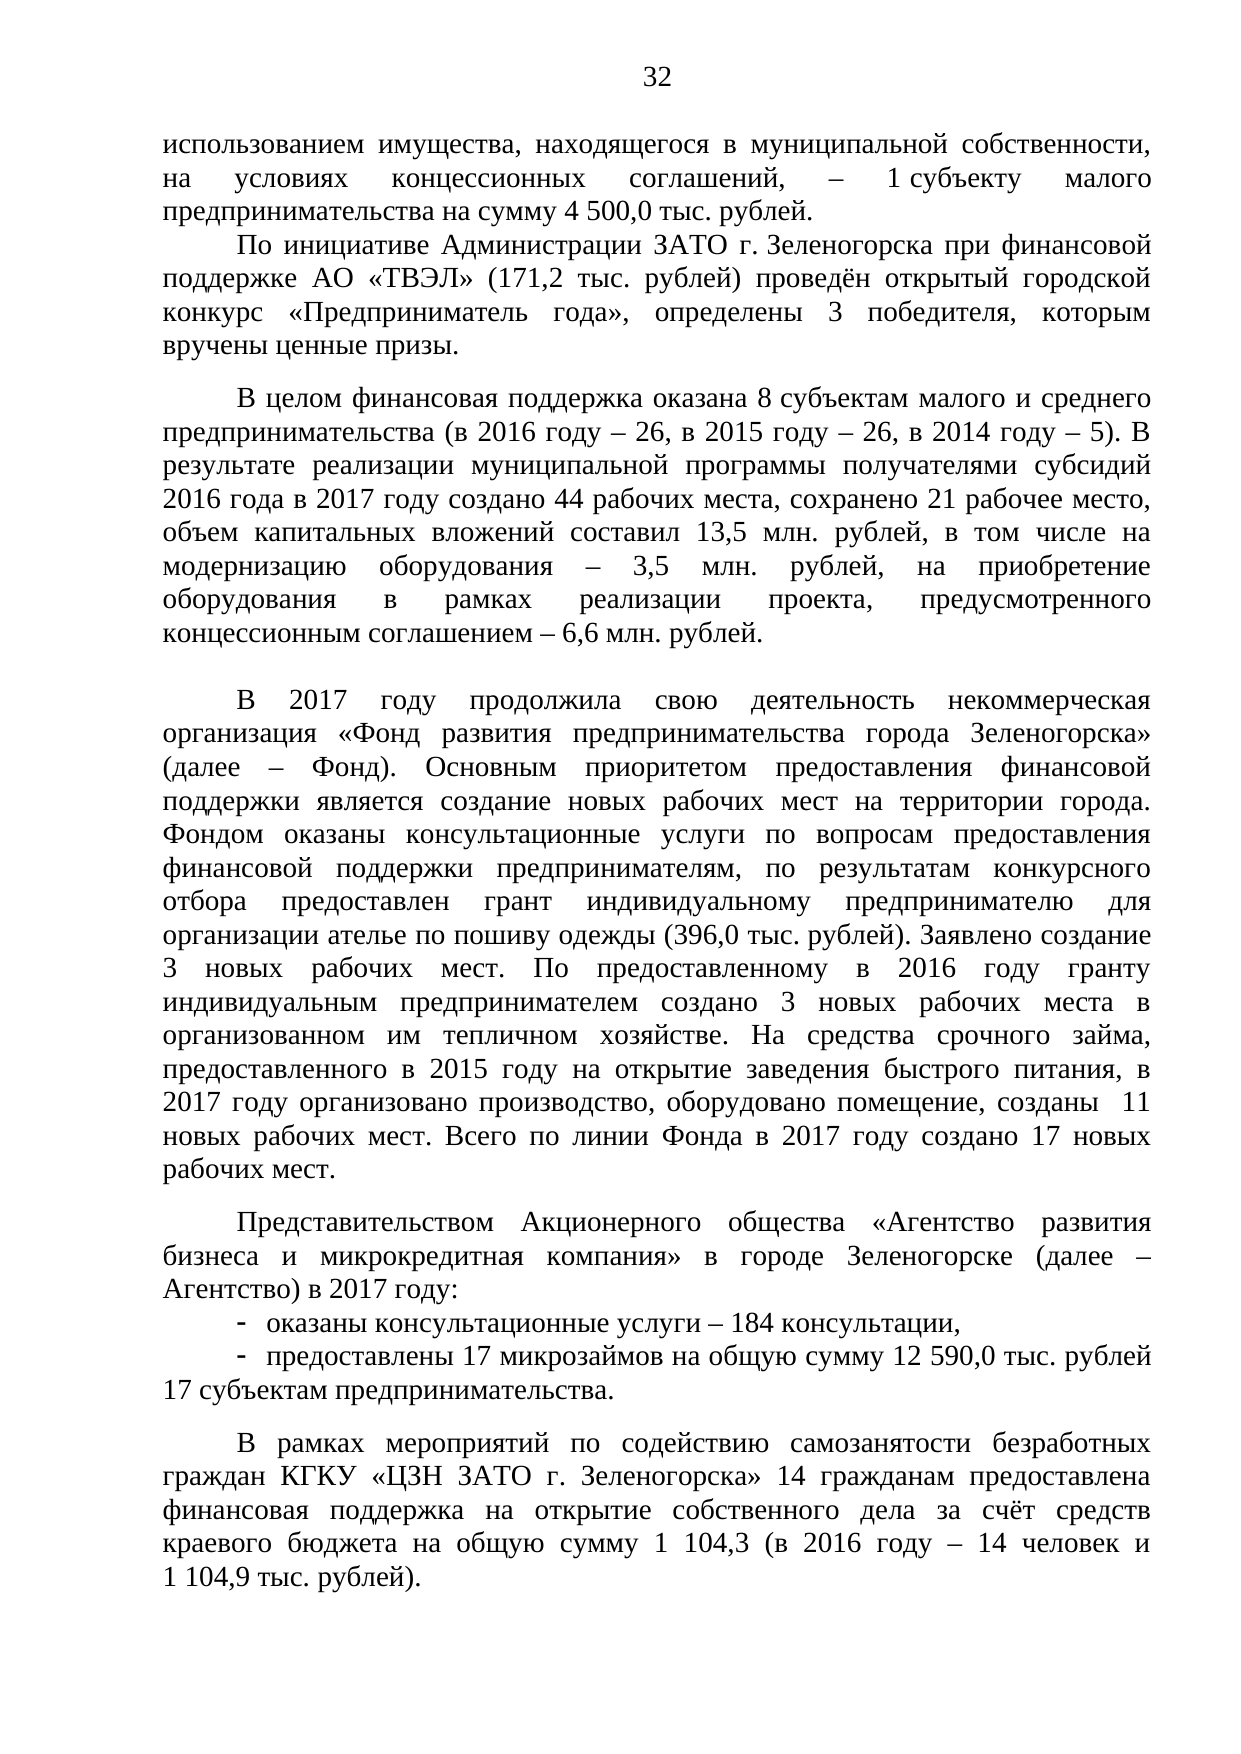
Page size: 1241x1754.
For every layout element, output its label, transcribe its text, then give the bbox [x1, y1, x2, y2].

text В 2017 году продолжила свою деятельность некоммерческая организация «Фонд развития предпринимательства города Зеленогорска» (далее – Фонд). Основным приоритетом предоставления финансовой поддержки является создание новых рабочих мест на территории города. Фондом оказаны консультационные услуги по вопросам предоставления финансовой поддержки предпринимателям, по результатам конкурсного отбора предоставлен грант индивидуальному предпринимателю для организации ателье по пошиву одежды (396,0 тыс. рублей). Заявлено создание 3 новых рабочих мест. По предоставленному в 2016 году гранту индивидуальным предпринимателем создано 3 новых рабочих места в организованном им тепличном хозяйстве. На средства срочного займа, предоставленного в 2015 году на открытие заведения быстрого питания, в 2017 году организовано производство, оборудовано помещение, созданы 11 новых рабочих мест. Всего по линии Фонда в 2017 году создано 17 новых рабочих мест. [162, 682, 1152, 1185]
list предоставлены 17 микрозаймов на общую сумму 12 590,0 тыс. рублей 17 субъектам предпринимательства. [162, 1338, 1152, 1406]
text В рамках мероприятий по содействию самозанятости безработных граждан КГКУ «ЦЗН ЗАТО г. Зеленогорска» 14 гражданам предоставлена финансовая поддержка на открытие собственного дела за счёт средств краевого бюджета на общую сумму 1 104,3 (в 2016 году – 14 человек и 1 104,9 тыс. рублей). [162, 1425, 1152, 1593]
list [162, 126, 1152, 227]
list оказаны консультационные услуги – 184 консультации, [162, 1305, 1152, 1338]
text По инициативе Администрации ЗАТО г. Зеленогорска при финансовой поддержке АО «ТВЭЛ» (171,2 тыс. рублей) проведён открытый городской конкурс «Предприниматель года», определены 3 победителя, которым вручены ценные призы. [162, 227, 1152, 361]
text В целом финансовая поддержка оказана 8 субъектам малого и среднего предпринимательства (в 2016 году – 26, в 2015 году – 26, в 2014 году – 5). В результате реализации муниципальной программы получателями субсидий 2016 года в 2017 году создано 44 рабочих места, сохранено 21 рабочее место, объем капитальных вложений составил 13,5 млн. рублей, в том числе на модернизацию оборудования – 3,5 млн. рублей, на приобретение оборудования в рамках реализации проекта, предусмотренного концессионным соглашением – 6,6 млн. рублей. [162, 380, 1152, 648]
text Представительством Акционерного общества «Агентство развития бизнеса и микрокредитная компания» в городе Зеленогорске (далее – Агентство) в 2017 году: [162, 1204, 1152, 1305]
